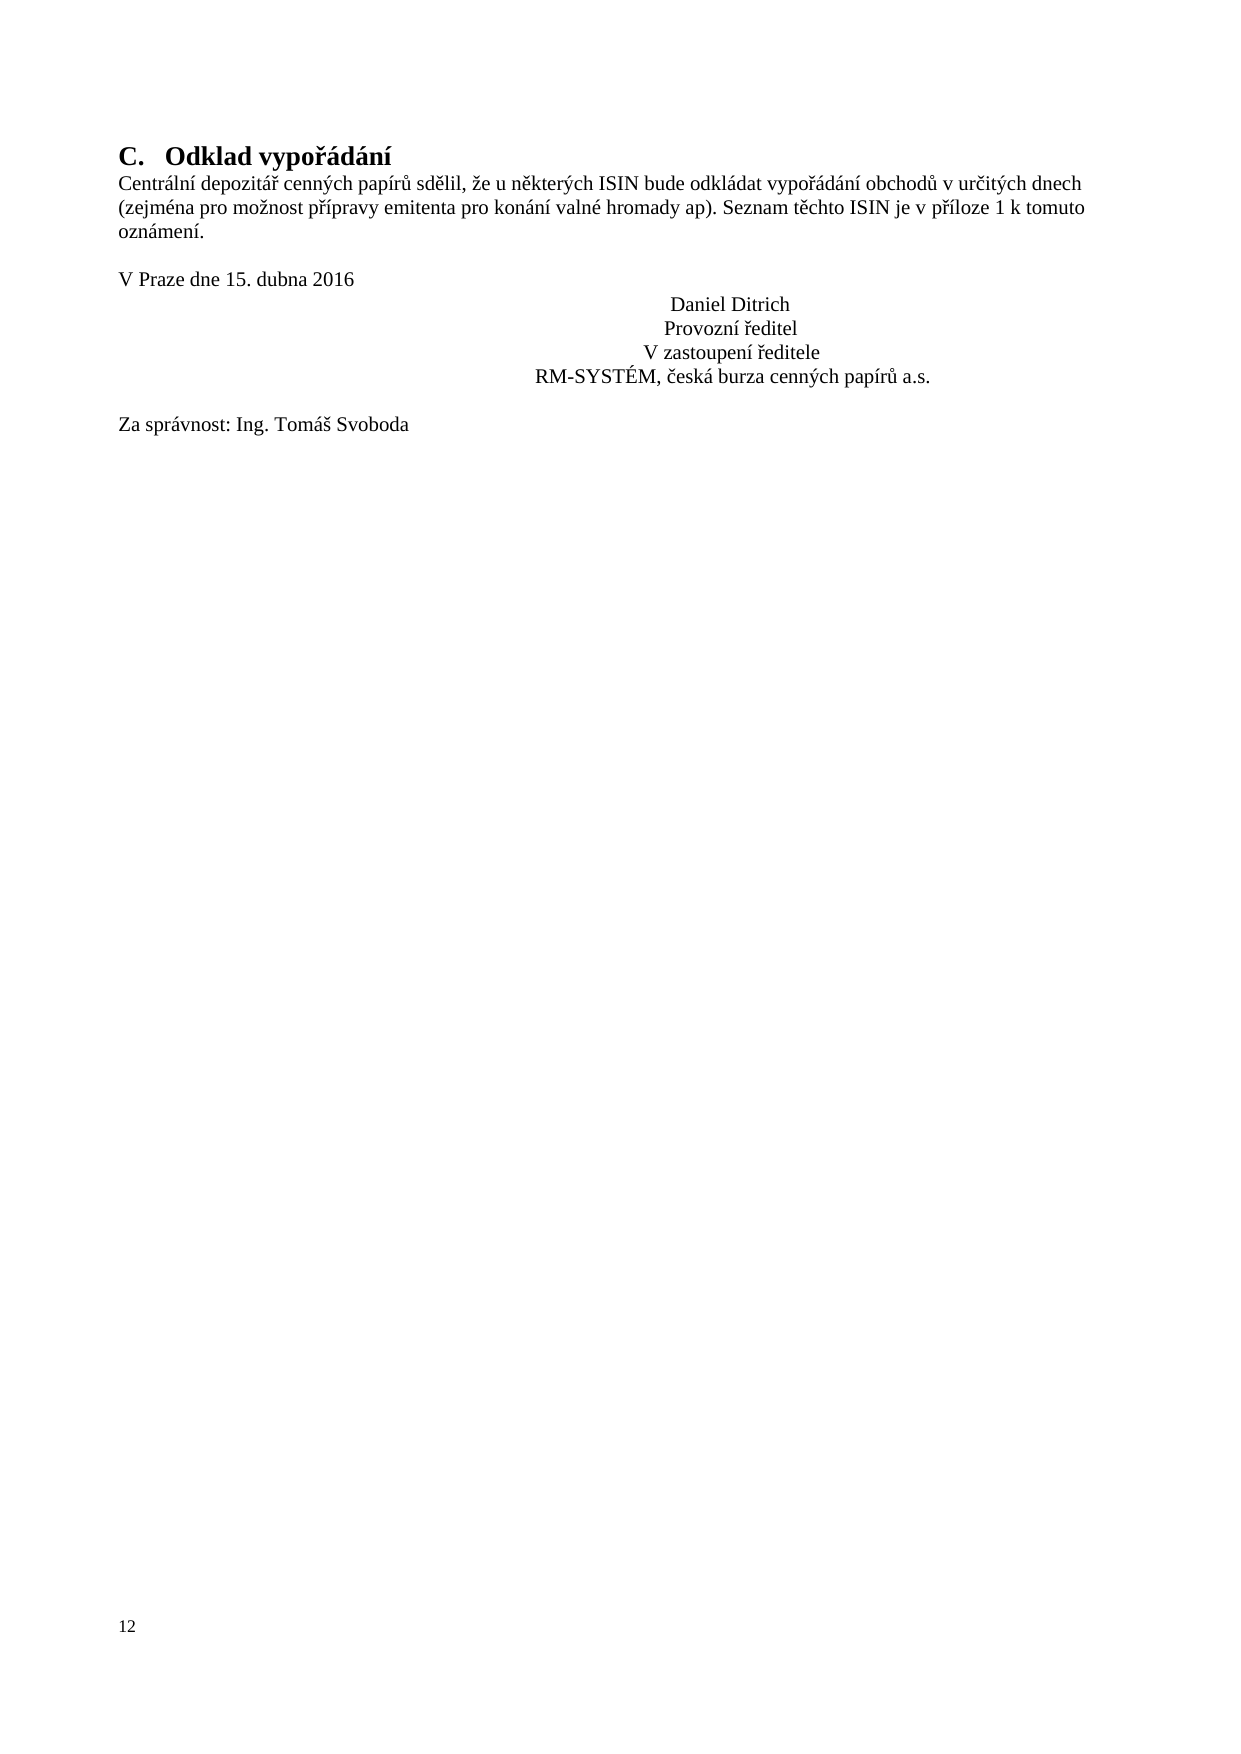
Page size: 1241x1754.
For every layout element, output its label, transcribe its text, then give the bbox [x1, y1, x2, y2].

text V zastoupení ředitele [118, 339, 1122, 364]
text RM-SYSTÉM, česká burza cenných papírů a.s. [118, 364, 1122, 388]
text Centrální depozitář cenných papírů sdělil, že u některých ISIN bude odkládat vypořádání obchodů v určitých dnech (zejména pro možnost přípravy emitenta pro konání valné hromady ap). Seznam těchto ISIN je v příloze 1 k tomuto oznámení. [118, 171, 1122, 243]
text V Praze dne 15. dubna 2016 [118, 267, 1122, 291]
text Daniel Ditrich [118, 291, 1122, 316]
subtitle C. Odklad vypořádání [118, 140, 1122, 171]
text Provozní ředitel [118, 316, 1122, 339]
text Za správnost: Ing. Tomáš Svoboda [118, 412, 1122, 436]
